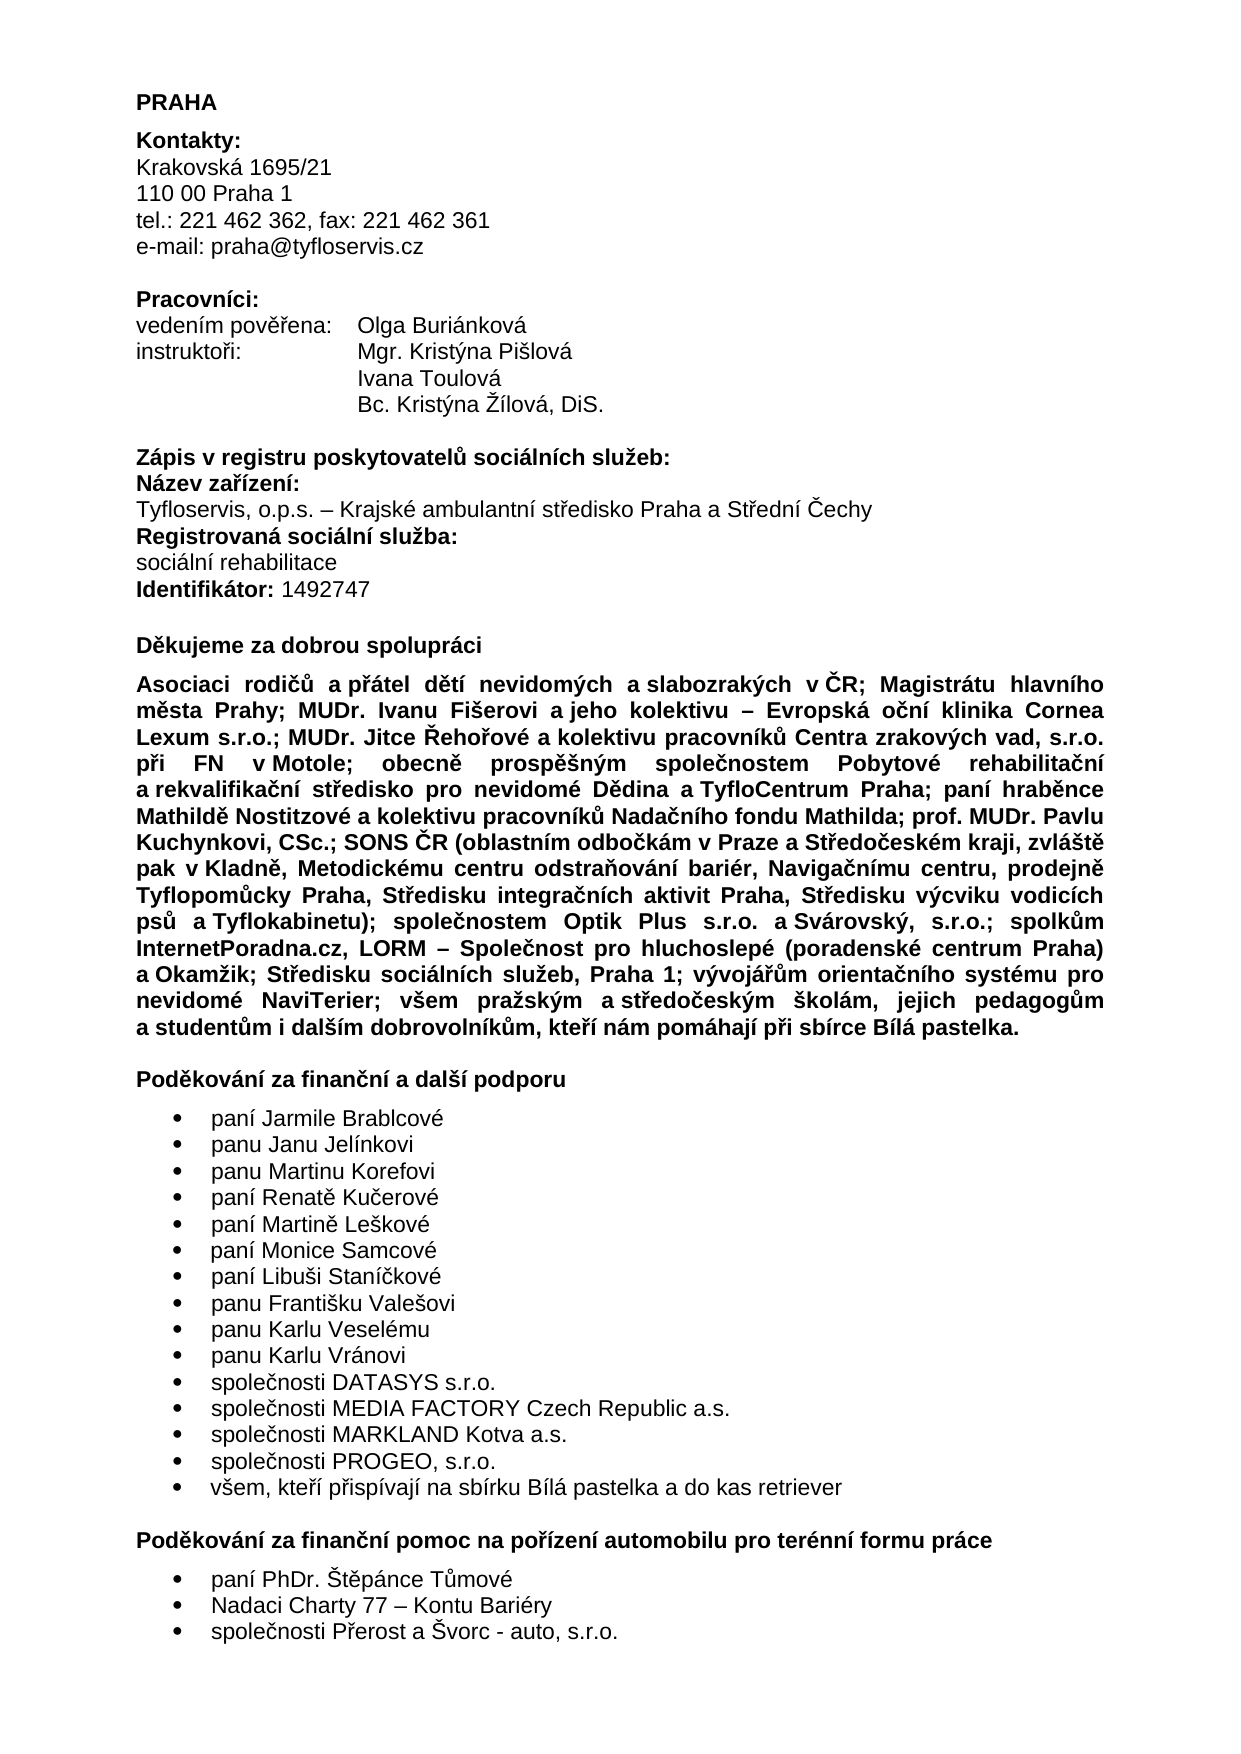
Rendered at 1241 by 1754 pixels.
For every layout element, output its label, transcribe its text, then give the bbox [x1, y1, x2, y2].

text vedením pověřena: Olga Buriánková [136, 312, 1104, 338]
text Kontakty: [136, 127, 1104, 154]
text Ivana Toulová [136, 365, 1104, 391]
list společnosti PROGEO, s.r.o. [173, 1448, 1104, 1474]
text Asociaci rodičů a přátel dětí nevidomých a slabozrakých v ČR; Magistrátu hlavního města Prahy; MUDr. Ivanu Fišerovi a jeho kolektivu – Evropská oční klinika Cornea Lexum s.r.o.; MUDr. Jitce Řehořové a kolektivu pracovníků Centra zrakových vad, s.r.o. při FN v Motole; obecně prospěšným společnostem Pobytové rehabilitační a rekvalifikační středisko pro nevidomé Dědina a TyfloCentrum Praha; paní hraběnce Mathildě Nostitzové a kolektivu pracovníků Nadačního fondu Mathilda; prof. MUDr. Pavlu Kuchynkovi, CSc.; SONS ČR (oblastním odbočkám v Praze a Středočeském kraji, zvláště pak v Kladně, Metodickému centru odstraňování bariér, Navigačnímu centru, prodejně Tyflopomůcky Praha, Středisku integračních aktivit Praha, Středisku výcviku vodicích psů a Tyflokabinetu); společnostem Optik Plus s.r.o. a Svárovský, s.r.o.; spolkům InternetPoradna.cz, LORM – Společnost pro hluchoslepé (poradenské centrum Praha) a Okamžik; Středisku sociálních služeb, Praha 1; vývojářům orientačního systému pro nevidomé NaviTerier; všem pražským a středočeským školám, jejich pedagogům a studentům i dalším dobrovolníkům, kteří nám pomáhají při sbírce Bílá pastelka. [136, 671, 1104, 1040]
text Registrovaná sociální služba: [136, 523, 1104, 549]
text Poděkování za finanční pomoc na pořízení automobilu pro terénní formu práce [136, 1527, 1104, 1553]
text 110 00 Praha 1 [136, 180, 1104, 207]
text PRAHA [136, 89, 1104, 115]
list panu Karlu Veselému [173, 1316, 1104, 1342]
list panu Martinu Korefovi [173, 1158, 1104, 1184]
list panu Janu Jelínkovi [173, 1131, 1104, 1158]
text Děkujeme za dobrou spolupráci [136, 632, 1104, 658]
text instruktoři: Mgr. Kristýna Pišlová [136, 338, 1104, 365]
list paní Renatě Kučerové [173, 1184, 1104, 1211]
list panu Františku Valešovi [173, 1289, 1104, 1316]
text Bc. Kristýna Žílová, DiS. [136, 391, 1104, 417]
list paní Martině Leškové [173, 1211, 1104, 1237]
list paní Jarmile Brablcové [173, 1105, 1104, 1131]
text Pracovníci: [136, 286, 1104, 312]
text e-mail: praha@tyfloservis.cz [136, 233, 1104, 259]
list paní Monice Samcové [173, 1237, 1104, 1263]
list panu Karlu Vránovi [173, 1342, 1104, 1369]
list společnosti DATASYS s.r.o. [173, 1369, 1104, 1395]
text sociální rehabilitace [136, 549, 1104, 576]
text Identifikátor: 1492747 [136, 576, 1104, 602]
text Tyfloservis, o.p.s. – Krajské ambulantní středisko Praha a Střední Čechy [136, 496, 1104, 523]
list Nadaci Charty 77 – Kontu Bariéry [173, 1592, 1104, 1618]
list společnosti Přerost a Švorc - auto, s.r.o. [173, 1618, 1104, 1645]
text tel.: 221 462 362, fax: 221 462 361 [136, 207, 1104, 233]
list společnosti MEDIA FACTORY Czech Republic a.s. [173, 1395, 1104, 1421]
list paní Libuši Staníčkové [173, 1263, 1104, 1289]
text Poděkování za finanční a další podporu [136, 1066, 1104, 1093]
text Zápis v registru poskytovatelů sociálních služeb: [136, 444, 1104, 470]
list všem, kteří přispívají na sbírku Bílá pastelka a do kas retriever [173, 1474, 1104, 1500]
list paní PhDr. Štěpánce Tůmové [173, 1566, 1104, 1592]
text Název zařízení: [136, 470, 1104, 496]
text Krakovská 1695/21 [136, 154, 1104, 180]
list společnosti MARKLAND Kotva a.s. [173, 1421, 1104, 1448]
